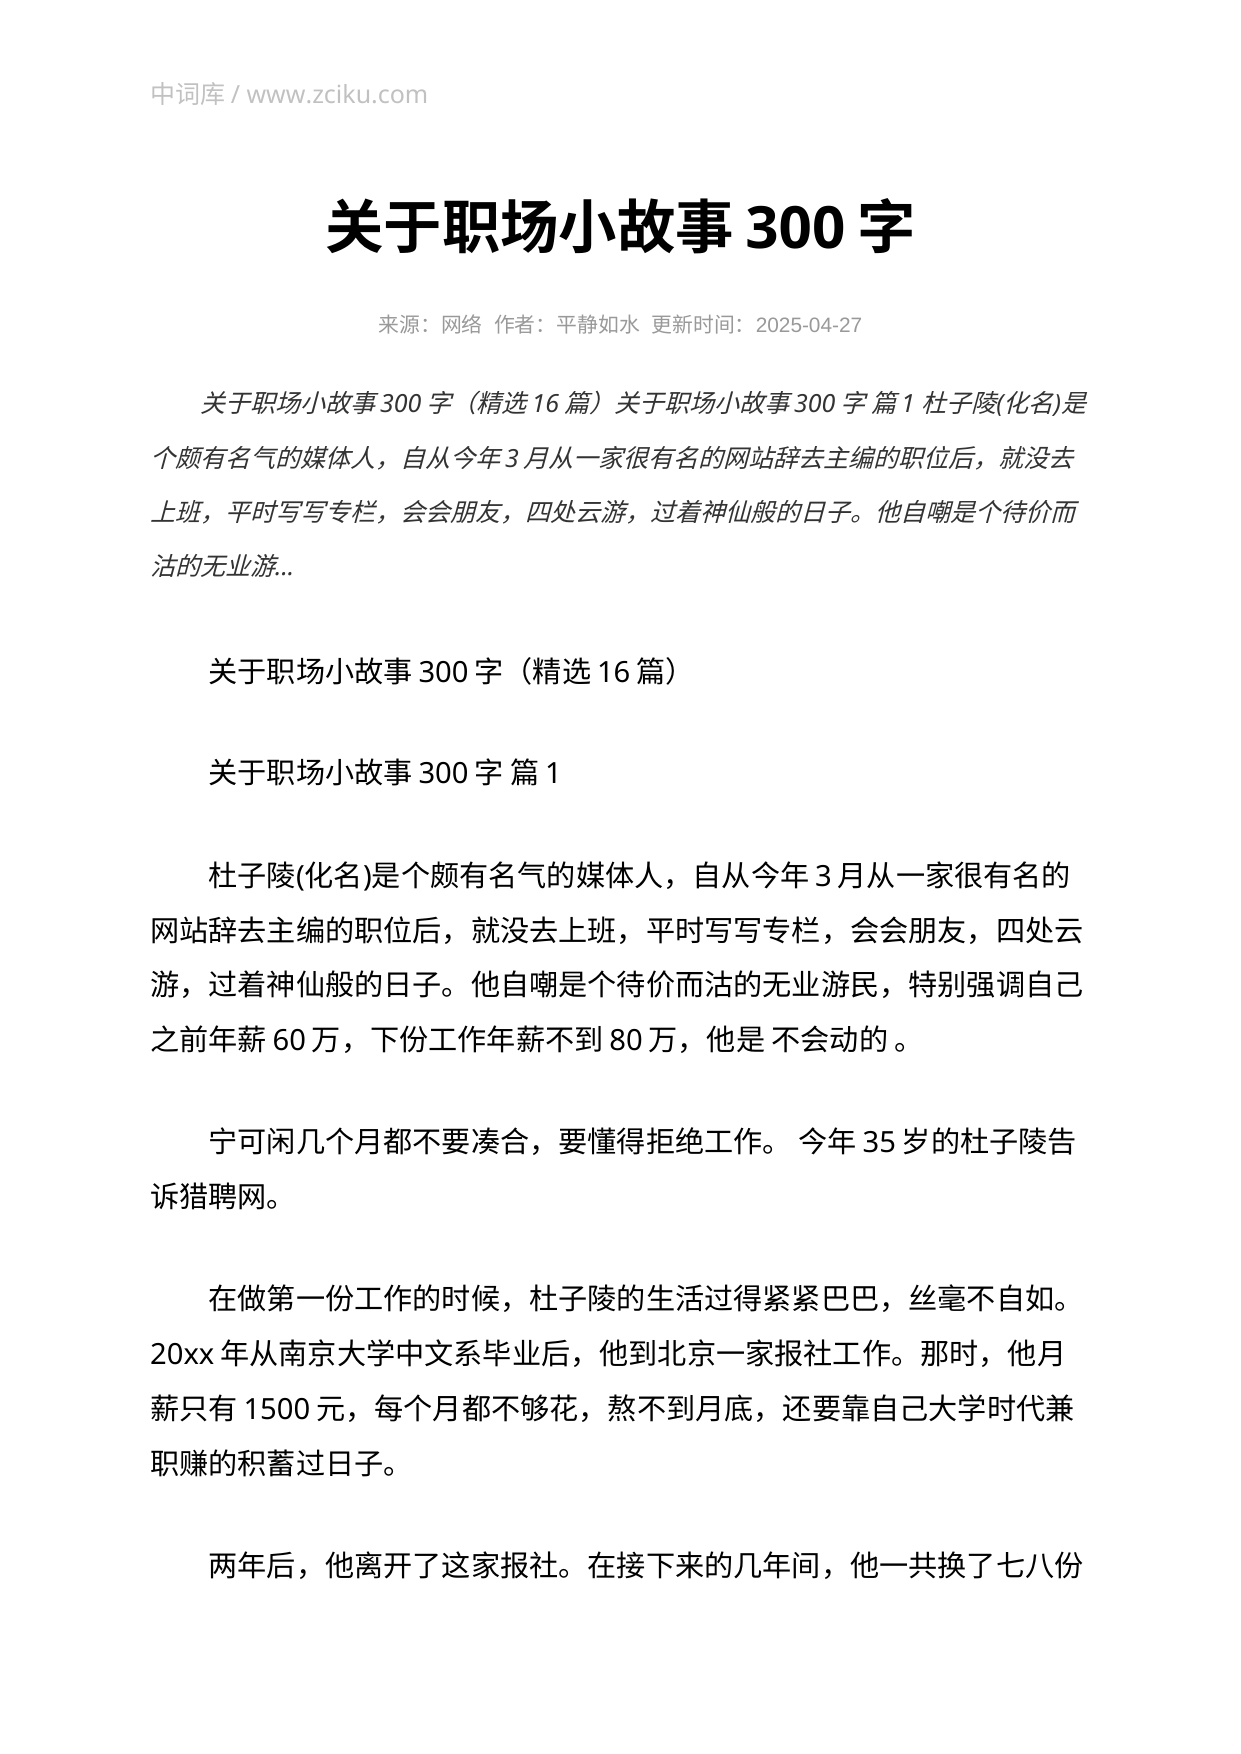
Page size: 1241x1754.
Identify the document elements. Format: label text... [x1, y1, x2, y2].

text 关于职场小故事300字（精选16篇）关于职场小故事300字 篇1 杜子陵(化名)是个颇有名气的媒体人，自从今年3月从一家很有名的网站辞去主编的职位后，就没去上班，平时写写专栏，会会朋友，四处云游，过着神仙般的日子。他自嘲是个待价而沽的无业游... [150, 384, 1090, 583]
text 来源：网络 作者：平静如水 更新时间：2025-04-27 [150, 313, 1090, 337]
text 关于职场小故事300字（精选16篇） [150, 648, 1090, 691]
subtitle 关于职场小故事300字 [150, 181, 1090, 266]
text 宁可闲几个月都不要凑合，要懂得拒绝工作。 今年35岁的杜子陵告诉猎聘网。 [150, 1119, 1090, 1216]
text 在做第一份工作的时候，杜子陵的生活过得紧紧巴巴，丝毫不自如。20xx年从南京大学中文系毕业后，他到北京一家报社工作。那时，他月薪只有1500元，每个月都不够花，熬不到月底，还要靠自己大学时代兼职赚的积蓄过日子。 [150, 1276, 1090, 1483]
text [150, 1542, 1090, 1584]
text 杜子陵(化名)是个颇有名气的媒体人，自从今年3月从一家很有名的网站辞去主编的职位后，就没去上班，平时写写专栏，会会朋友，四处云游，过着神仙般的日子。他自嘲是个待价而沽的无业游民，特别强调自己之前年薪60万，下份工作年薪不到80万，他是 不会动的 。 [150, 852, 1090, 1059]
text 关于职场小故事300字 篇1 [150, 750, 1090, 792]
